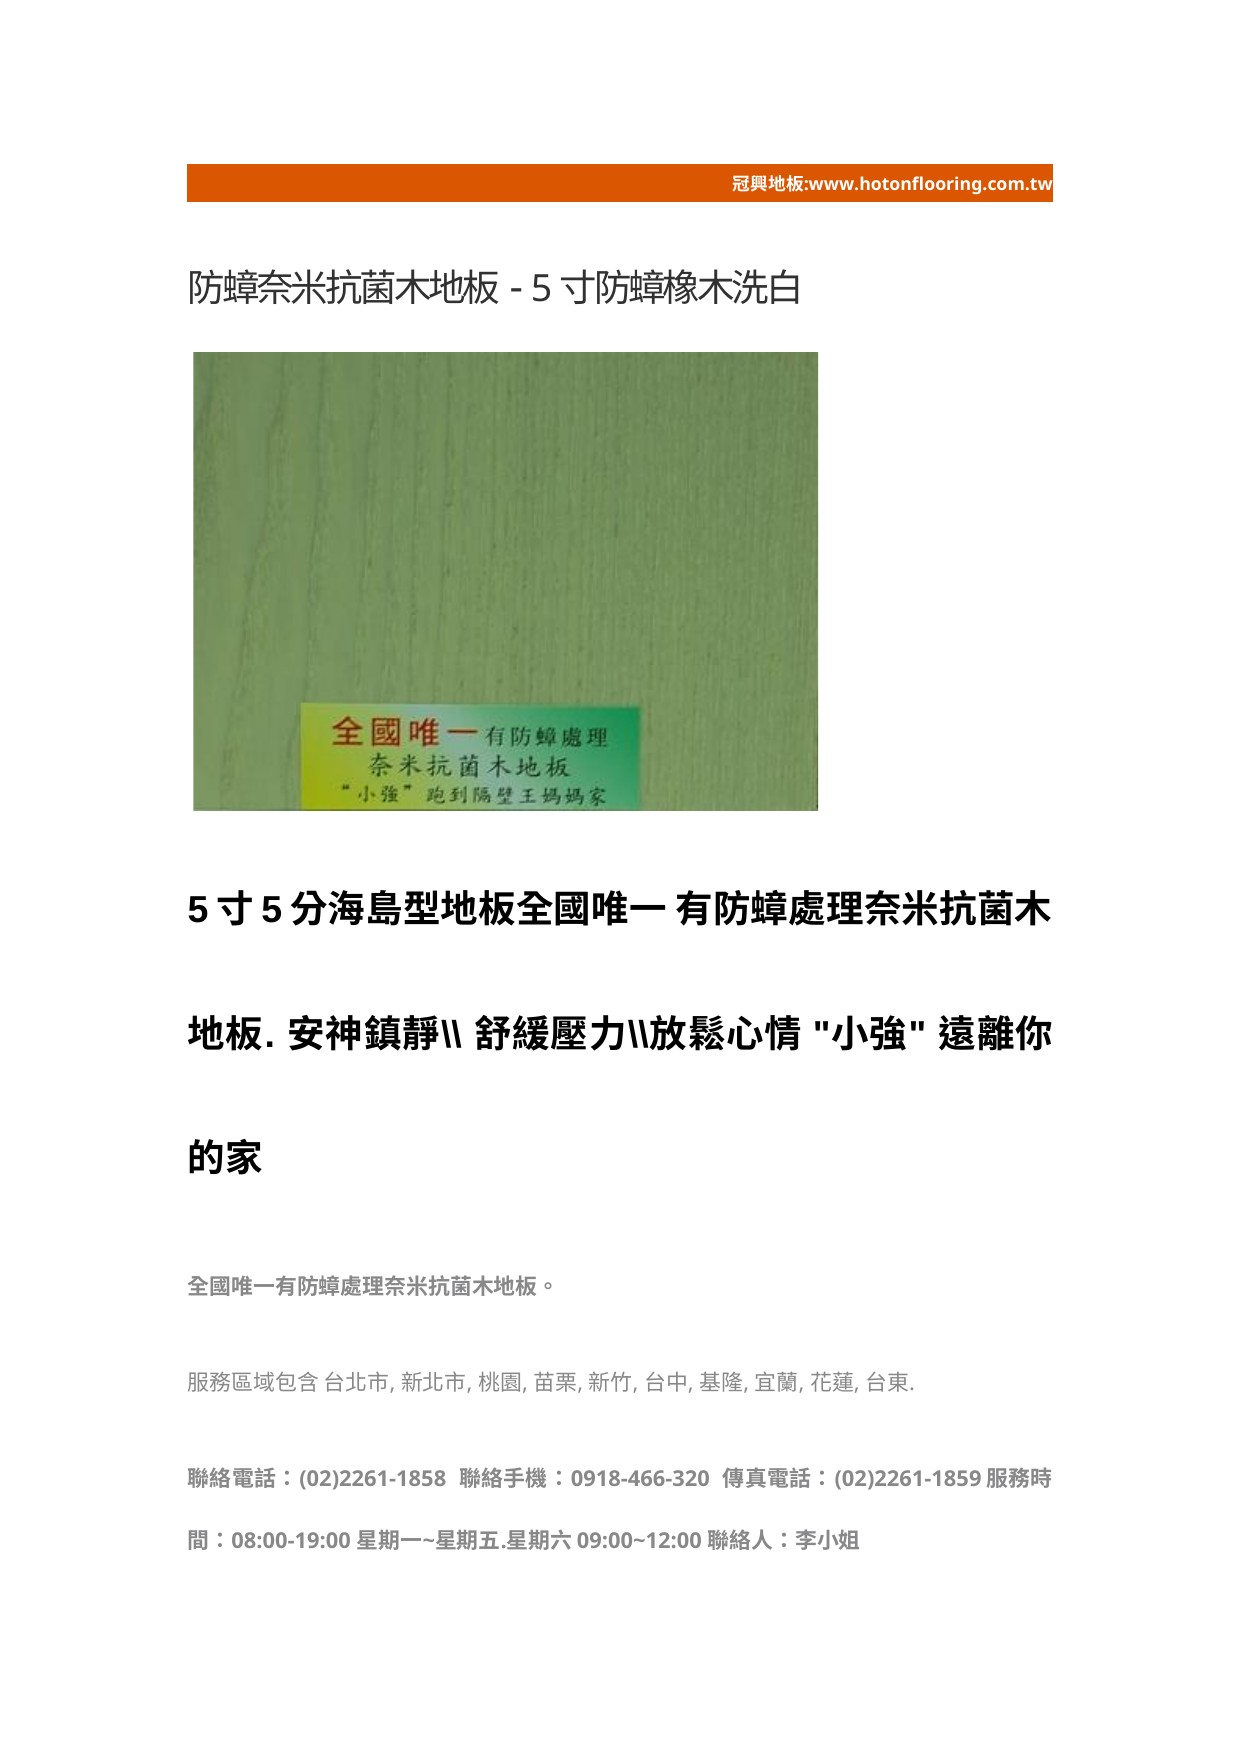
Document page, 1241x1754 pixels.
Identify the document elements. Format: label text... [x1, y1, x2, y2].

text 全國唯一有防蟑處理奈米抗菌木地板。 [187, 1266, 1053, 1304]
text 聯絡電話：(02)2261-1858 聯絡手機：0918-466-320 傳真電話：(02)2261-1859服務時間：08:00-19:00 星期一~星期五.星期六09:00~12:00 聯絡人：李小姐 [187, 1458, 1053, 1558]
text 5寸5分海島型地板全國唯一 有防蟑處理奈米抗菌木地板. 安神鎮靜\\ 舒緩壓力\\放鬆心情 "小強" 遠離你的家 [187, 869, 1053, 1193]
text 冠興地板:www.hotonflooring.com.tw [187, 164, 1053, 202]
text 服務區域包含 台北市, 新北市, 桃園, 苗栗, 新竹, 台中, 基隆, 宜蘭, 花蓮, 台東. [187, 1362, 1053, 1399]
subtitle 防蟑奈米抗菌木地板 - 5寸防蟑橡木洗白 [187, 248, 1053, 323]
picture [193, 352, 819, 811]
